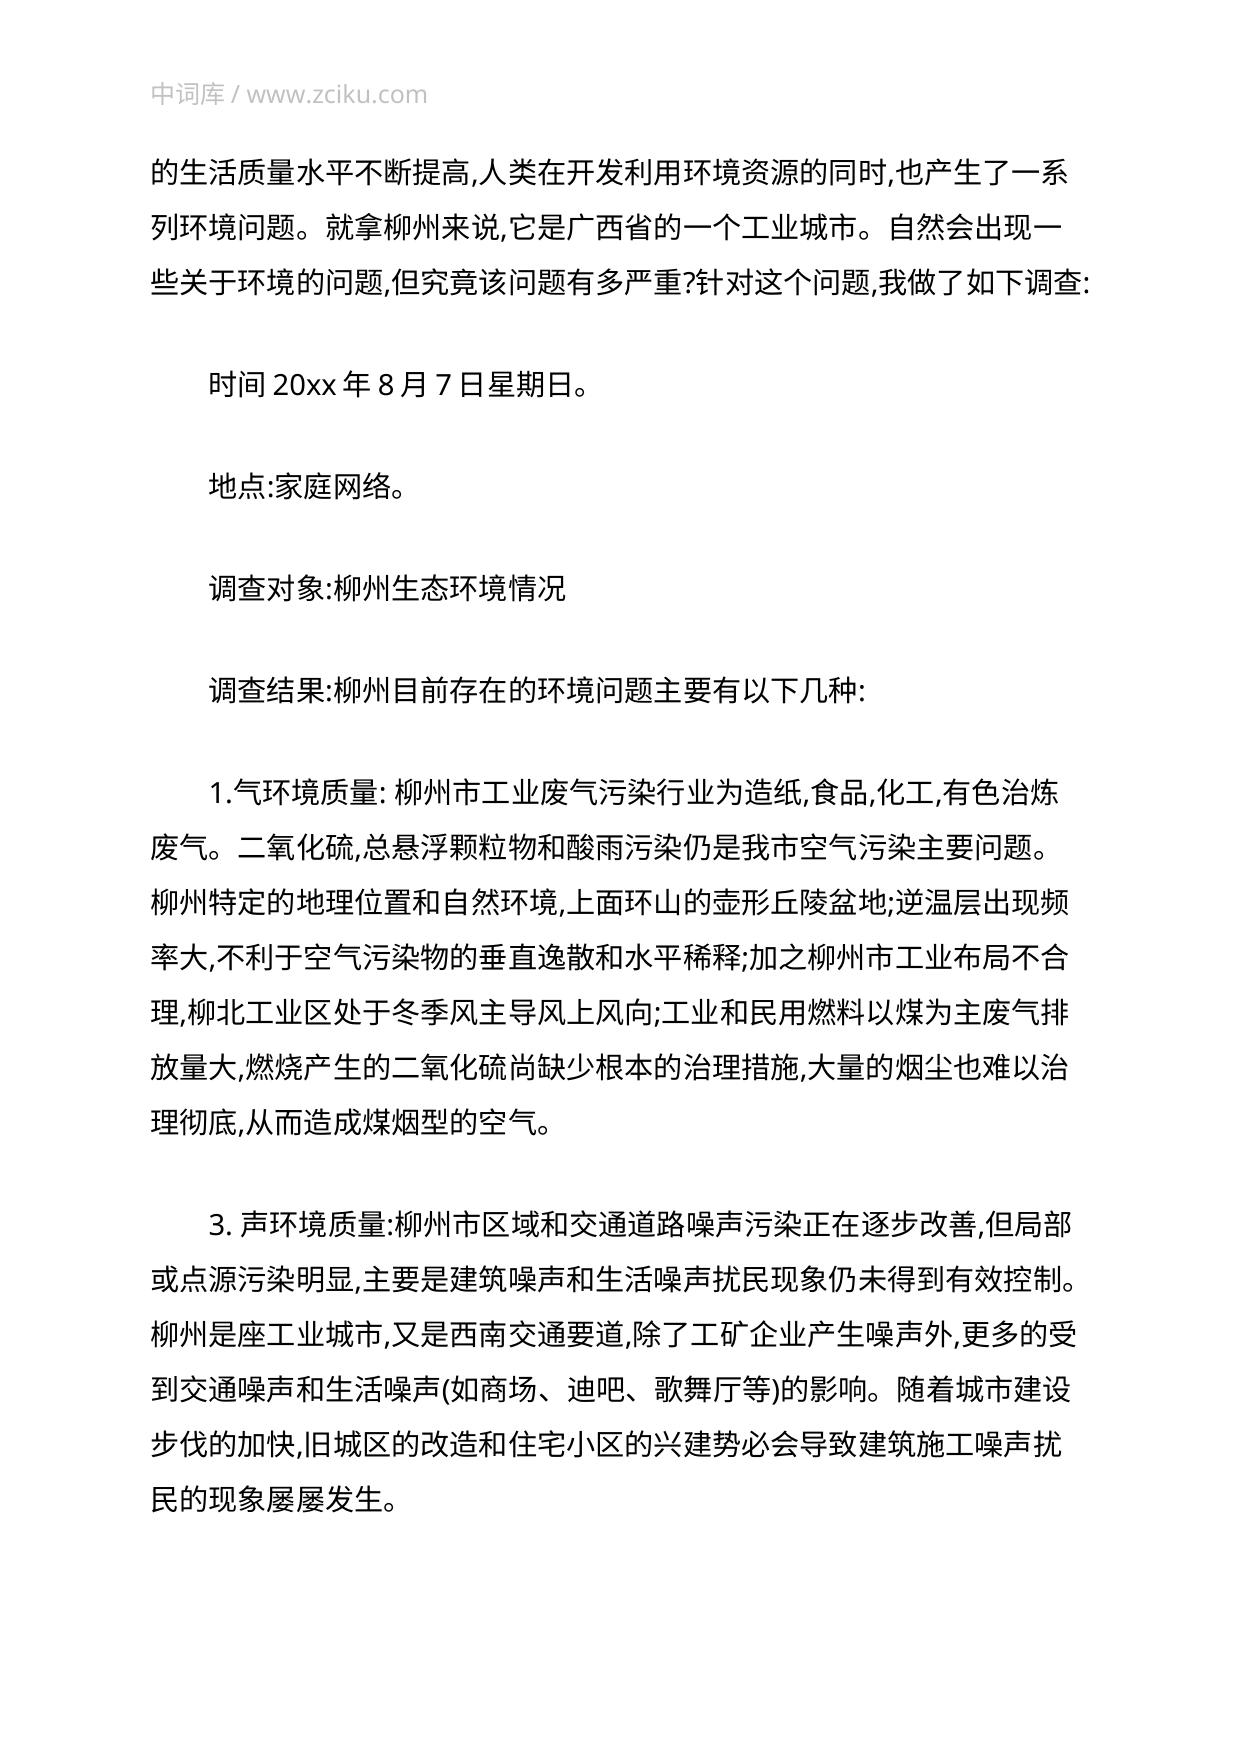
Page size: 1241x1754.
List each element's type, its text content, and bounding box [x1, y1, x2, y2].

text 调查结果:柳州目前存在的环境问题主要有以下几种: [150, 668, 1090, 710]
text 3. 声环境质量:柳州市区域和交通道路噪声污染正在逐步改善,但局部或点源污染明显,主要是建筑噪声和生活噪声扰民现象仍未得到有效控制。柳州是座工业城市,又是西南交通要道,除了工矿企业产生噪声外,更多的受到交通噪声和生活噪声(如商场、迪吧、歌舞厅等)的影响。随着城市建设步伐的加快,旧城区的改造和住宅小区的兴建势必会导致建筑施工噪声扰民的现象屡屡发生。 [150, 1202, 1090, 1519]
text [150, 150, 1090, 302]
text 时间20xx年8月7日星期日。 [150, 362, 1090, 404]
text 1.气环境质量: 柳州市工业废气污染行业为造纸,食品,化工,有色治炼 废气。二氧化硫,总悬浮颗粒物和酸雨污染仍是我市空气污染主要问题。柳州特定的地理位置和自然环境,上面环山的壶形丘陵盆地;逆温层出现频率大,不利于空气污染物的垂直逸散和水平稀释;加之柳州市工业布局不合理,柳北工业区处于冬季风主导风上风向;工业和民用燃料以煤为主废气排放量大,燃烧产生的二氧化硫尚缺少根本的治理措施,大量的烟尘也难以治理彻底,从而造成煤烟型的空气。 [150, 770, 1090, 1142]
text 调查对象:柳州生态环境情况 [150, 566, 1090, 608]
text 地点:家庭网络。 [150, 464, 1090, 506]
